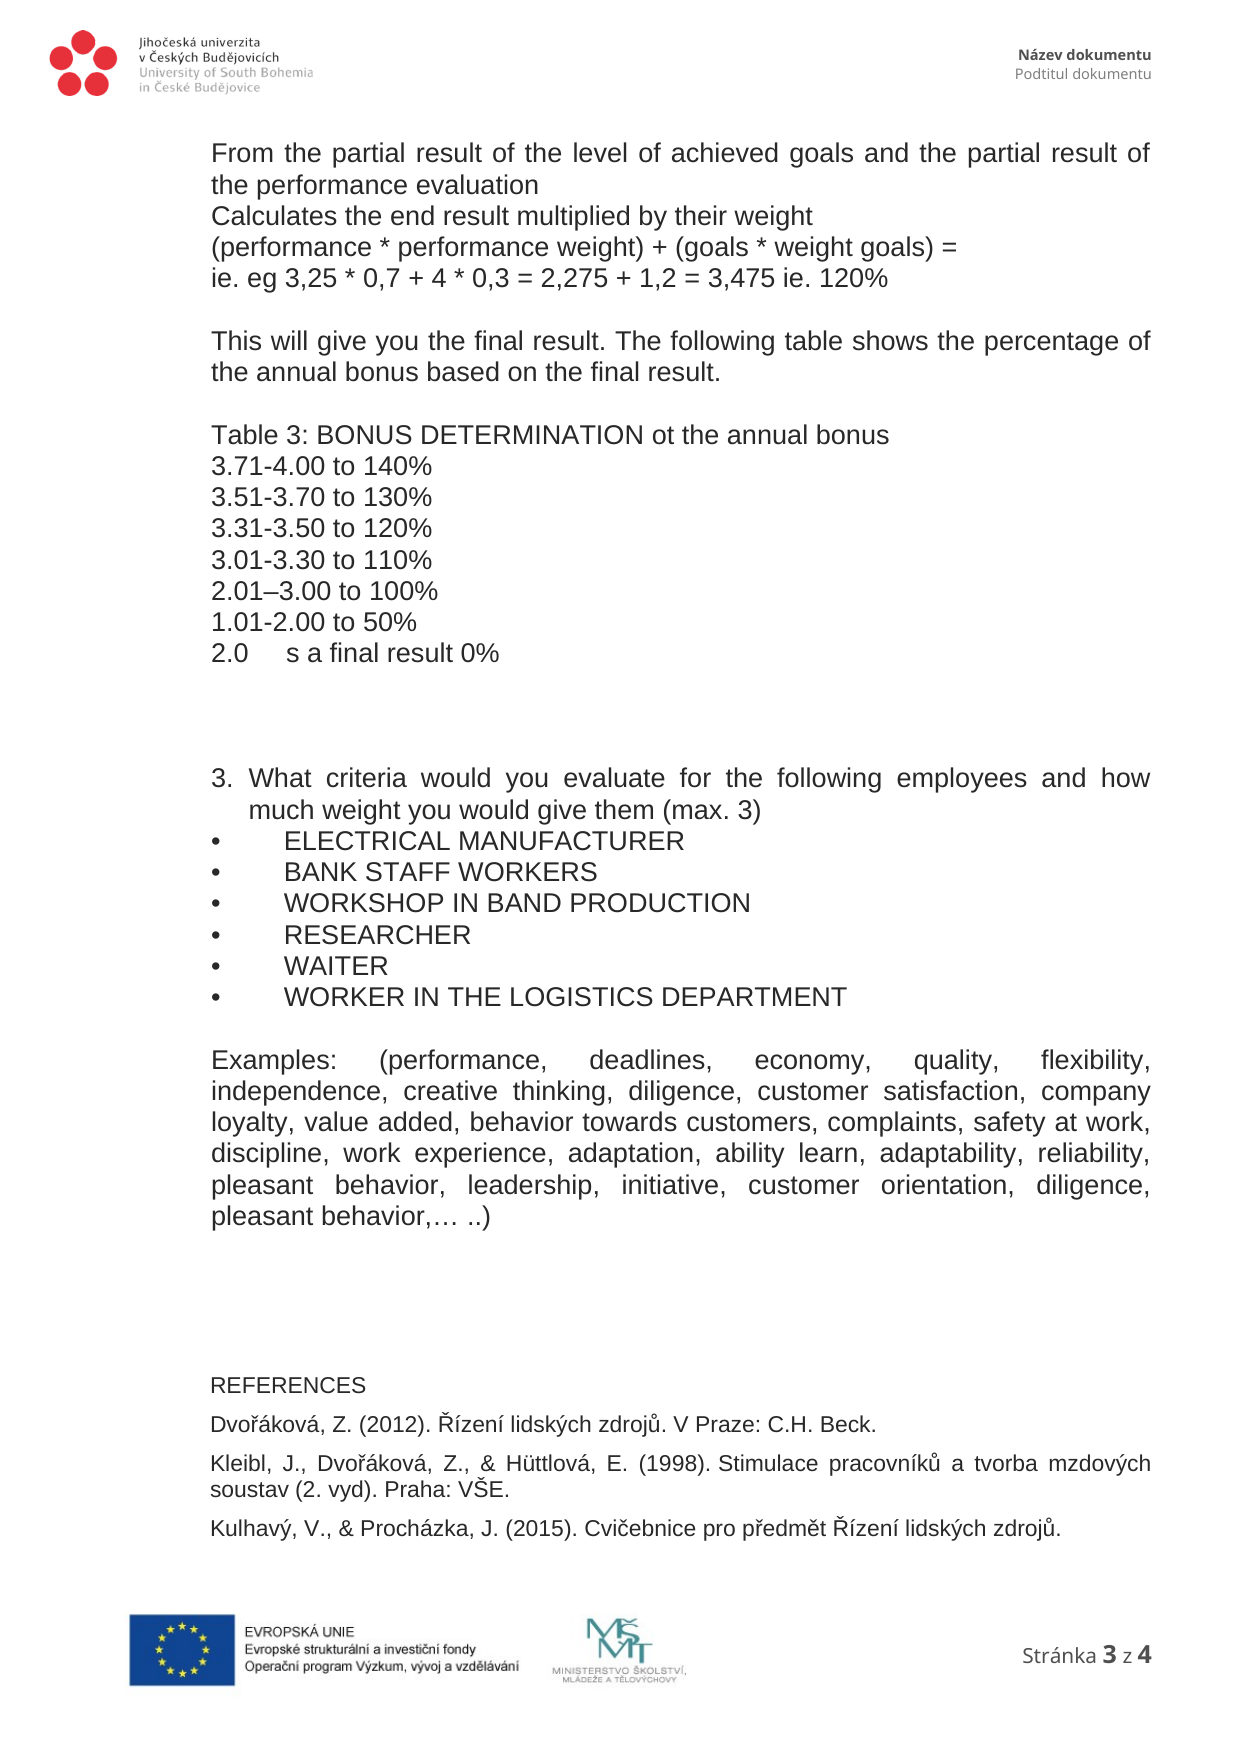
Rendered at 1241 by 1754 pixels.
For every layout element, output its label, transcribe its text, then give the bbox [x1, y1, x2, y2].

picture [92, 1581, 717, 1721]
list • RESEARCHER [211, 919, 1152, 950]
list Examples: (performance, deadlines, economy, quality, flexibility, independence, creative thinking, diligence, customer satisfaction, company loyalty, value added, behavior towards customers, complaints, safety at work, discipline, work experience, adaptation, ability learn, adaptability, reliability, pleasant behavior, leadership, initiative, customer orientation, diligence, pleasant behavior,… ..) [211, 1044, 1152, 1231]
list 2.01–3.00 to 100% [211, 575, 1152, 606]
list s a final result 0% [211, 637, 1152, 669]
list What criteria would you evaluate for the following employees and how much weight you would give them (max. 3) [211, 762, 1152, 825]
list Table 3: BONUS DETERMINATION ot the annual bonus [211, 419, 1152, 450]
list • WORKER IN THE LOGISTICS DEPARTMENT [211, 981, 1152, 1012]
list • BANK STAFF WORKERS [211, 856, 1152, 887]
list 3.71-4.00 to 140% [211, 450, 1152, 481]
list • WORKSHOP IN BAND PRODUCTION [211, 887, 1152, 919]
list From the partial result of the level of achieved goals and the partial result of the performance evaluation [211, 137, 1152, 200]
list • WAITER [211, 950, 1152, 981]
list (performance * performance weight) + (goals * weight goals) = [211, 231, 1152, 262]
list Calculates the end result multiplied by their weight [211, 200, 1152, 231]
picture [49, 30, 313, 96]
list 3.01-3.30 to 110% [211, 544, 1152, 575]
list 3.51-3.70 to 130% [211, 481, 1152, 512]
list 3.31-3.50 to 120% [211, 512, 1152, 544]
text Kulhavý, V., & Procházka, J. (2015). Cvičebnice pro předmět Řízení lidských zdrojů. [210, 1515, 1152, 1541]
text Dvořáková, Z. (2012). Řízení lidských zdrojů. V Praze: C.H. Beck. [210, 1411, 1152, 1437]
list 1.01-2.00 to 50% [211, 606, 1152, 637]
text REFERENCES [210, 1372, 1152, 1398]
list • ELECTRICAL MANUFACTURER [211, 825, 1152, 856]
text Kleibl, J., Dvořáková, Z., & Hüttlová, E. (1998). Stimulace pracovníků a tvorba mzdových soustav (2. vyd). Praha: VŠE. [210, 1449, 1152, 1502]
list ie. eg 3,25 * 0,7 + 4 * 0,3 = 2,275 + 1,2 = 3,475 ie. 120% [211, 262, 1152, 294]
list This will give you the final result. The following table shows the percentage of the annual bonus based on the final result. [211, 325, 1152, 387]
